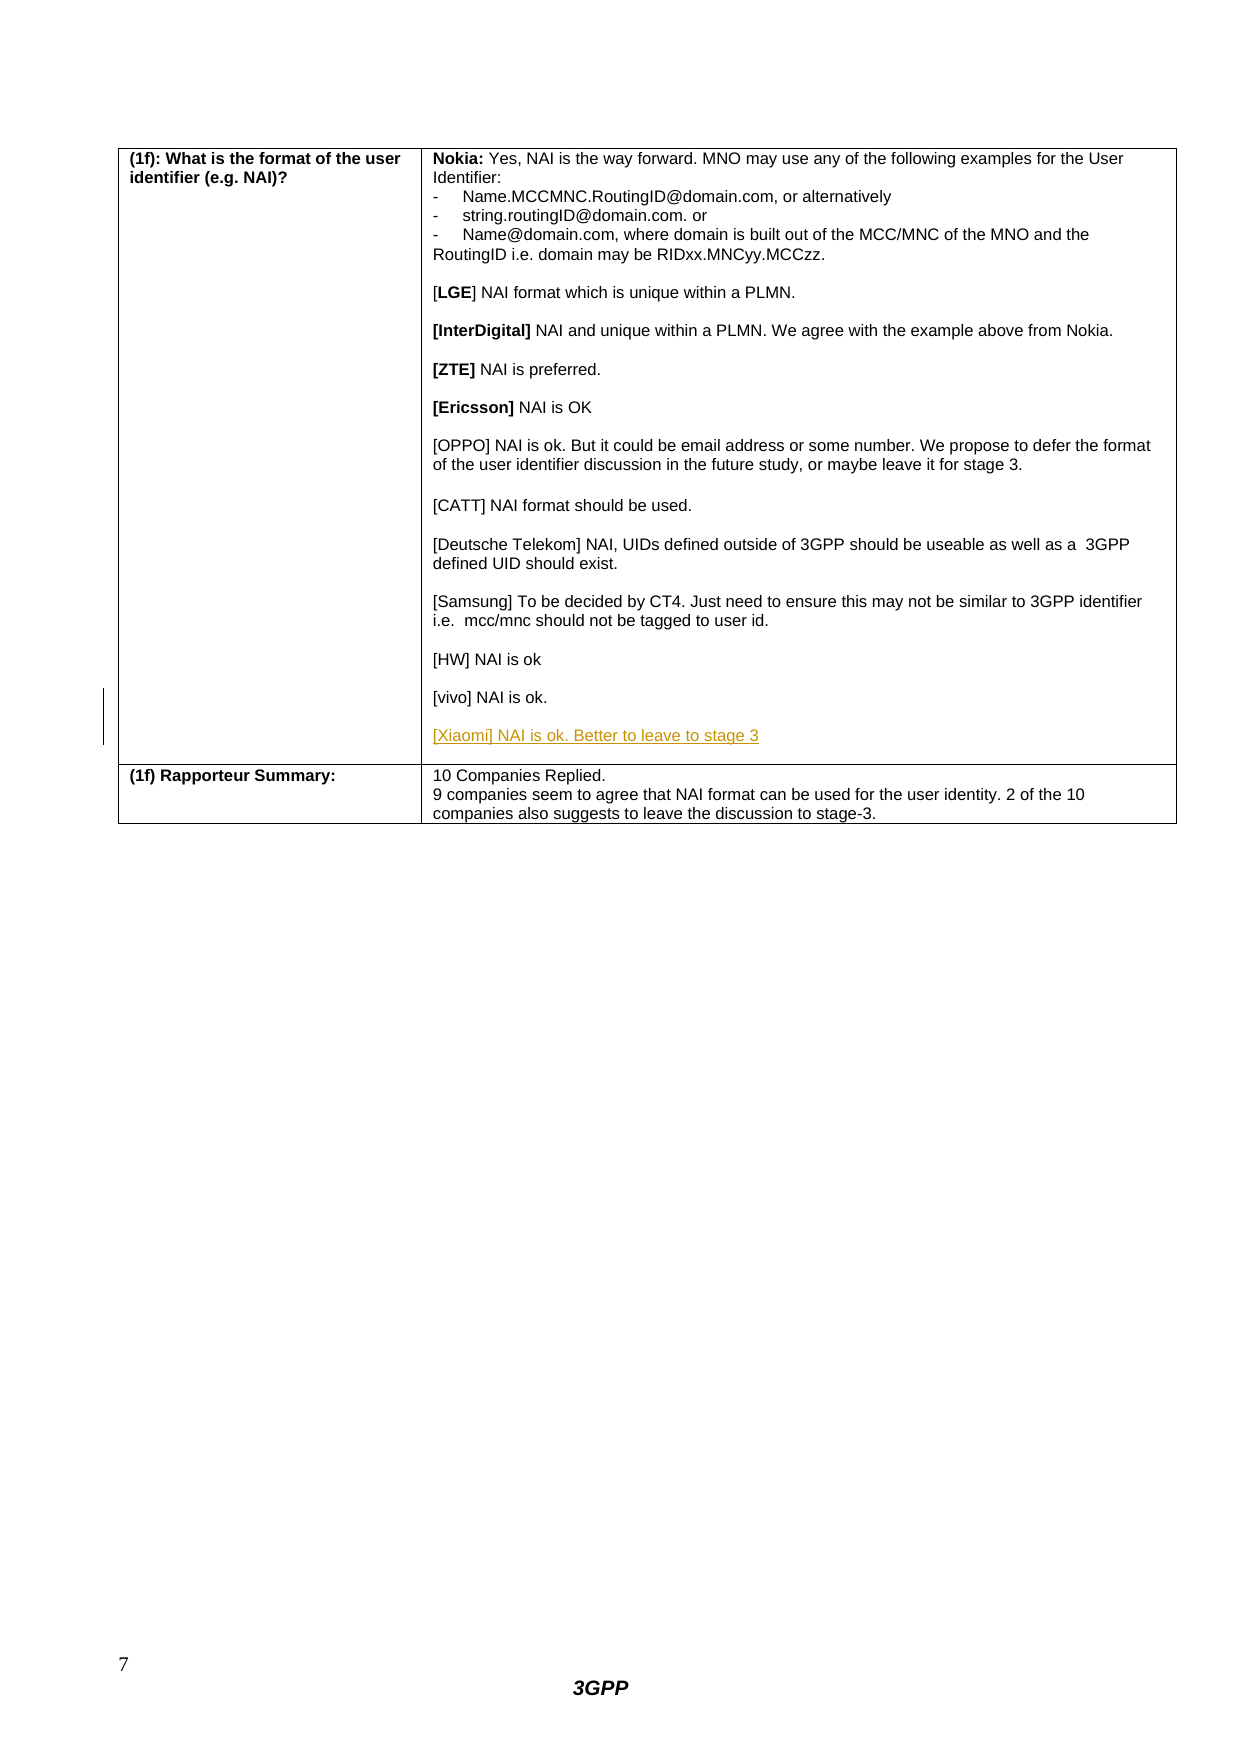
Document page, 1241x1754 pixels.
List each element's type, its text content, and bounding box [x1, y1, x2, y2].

table_cell 10 Companies Replied. 9 companies seem to agree that NAI format can be used for the user identity. 2 of the 10 companies also suggests to leave the discussion to stage-3. [422, 765, 1176, 823]
table_cell (1f): What is the format of the user identifier (e.g. NAI)? [119, 149, 421, 764]
table_cell (1f) Rapporteur Summary: [119, 765, 421, 823]
table_cell Nokia: Yes, NAI is the way forward. MNO may use any of the following examples for the User Identifier: - Name.MCCMNC.RoutingID@domain.com, or alternatively - string.routingID@domain.com. or - Name@domain.com, where domain is built out of the MCC/MNC of the MNO and the RoutingID i.e. domain may be RIDxx.MNCyy.MCCzz. [LGE] NAI format which is unique within a PLMN. [InterDigital] NAI and unique within a PLMN. We agree with the example above from Nokia. [ZTE] NAI is preferred. [Ericsson] NAI is OK [OPPO] NAI is ok. But it could be email address or some number. We propose to defer the format of the user identifier discussion in the future study, or maybe leave it for stage 3. [CATT] NAI format should be used. [Deutsche Telekom] NAI, UIDs defined outside of 3GPP should be useable as well as a 3GPP defined UID should exist. [Samsung] To be decided by CT4. Just need to ensure this may not be similar to 3GPP identifier i.e. mcc/mnc should not be tagged to user id. [HW] NAI is ok [vivo] NAI is ok. [422, 149, 1176, 764]
